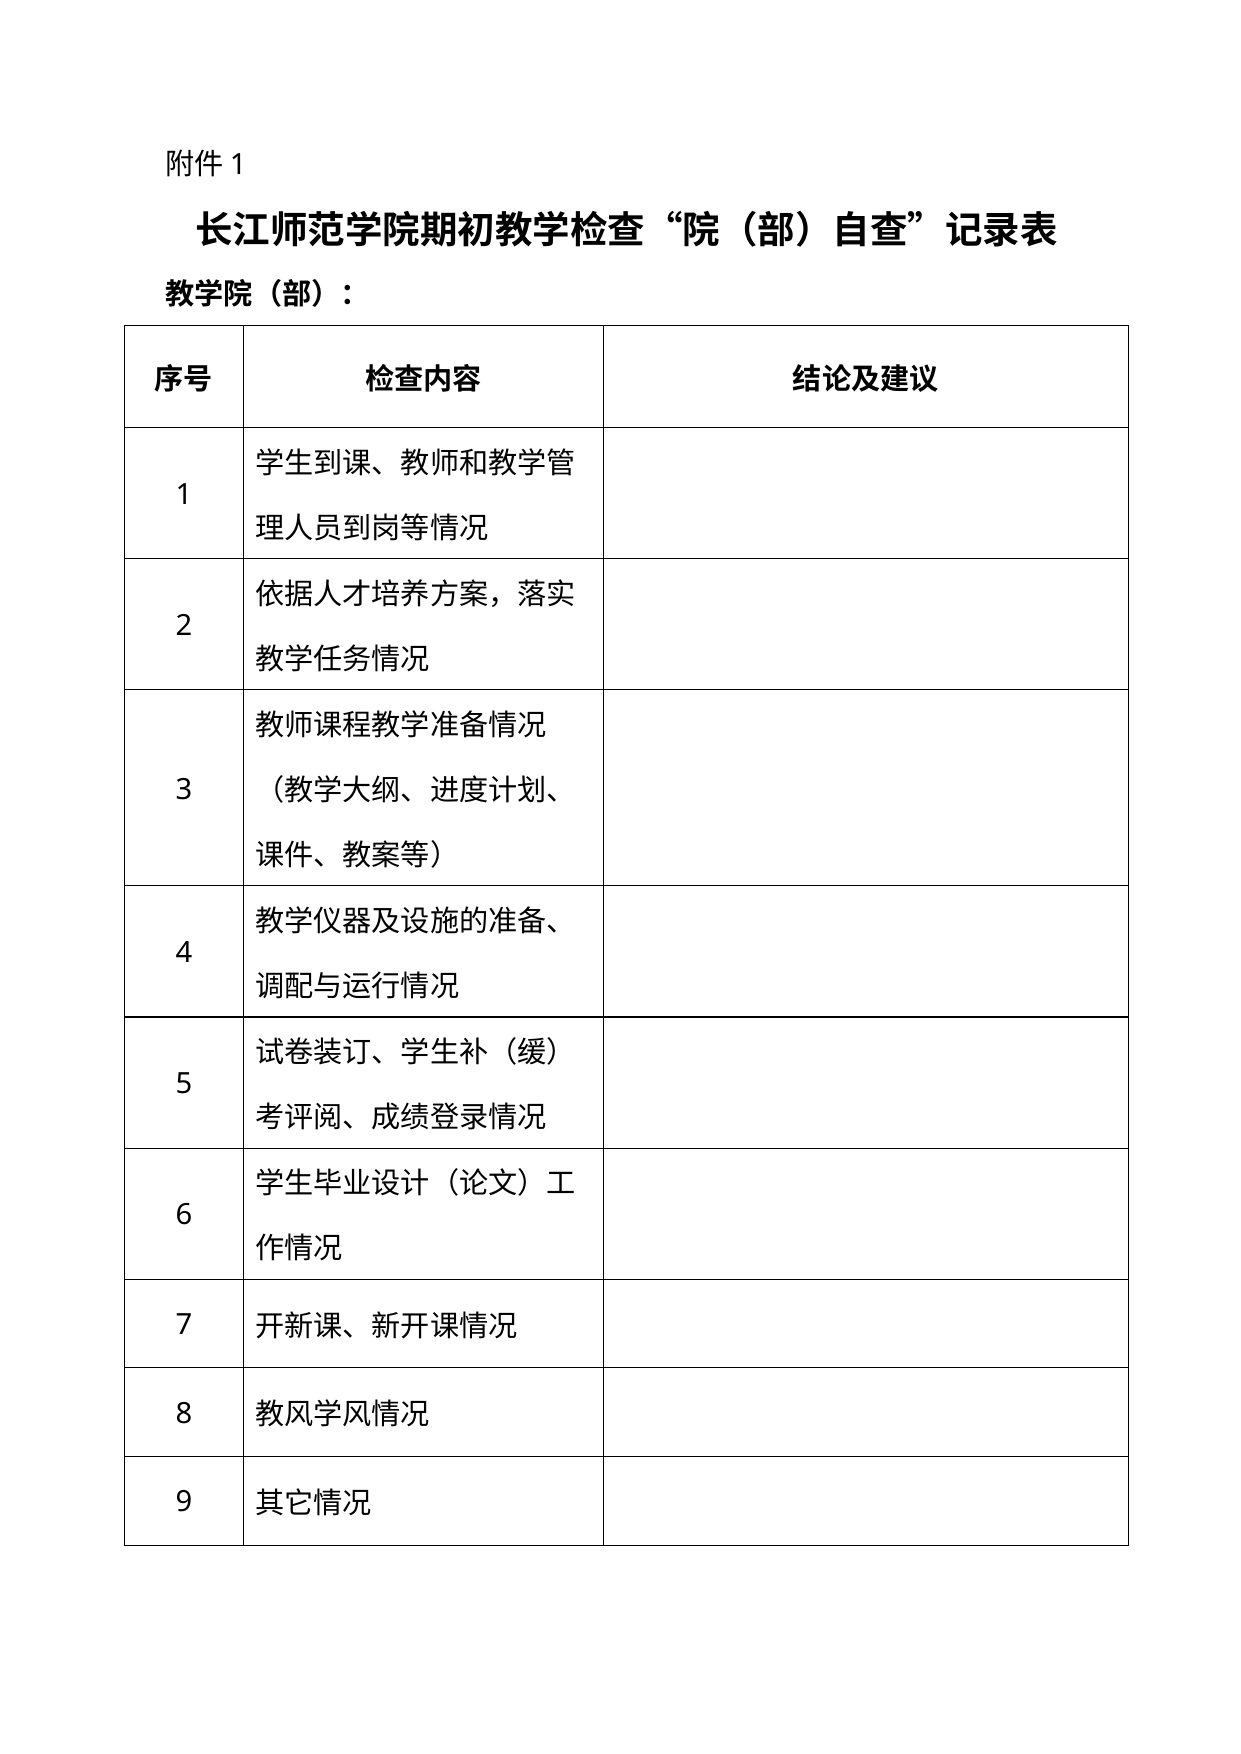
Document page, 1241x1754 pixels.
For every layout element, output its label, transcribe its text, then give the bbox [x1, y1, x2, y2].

table_cell 学生到课、教师和教学管理人员到岗等情况 [244, 428, 603, 558]
table_cell 8 [125, 1368, 243, 1456]
text 教学院（部）： [165, 259, 1087, 324]
table_cell [604, 1280, 1128, 1367]
table_cell 5 [125, 1018, 243, 1147]
table_cell 其它情况 [244, 1457, 603, 1544]
table_cell [604, 1018, 1128, 1147]
table_cell 学生毕业设计（论文）工作情况 [244, 1149, 603, 1278]
table_cell 开新课、新开课情况 [244, 1280, 603, 1367]
table_cell 教风学风情况 [244, 1368, 603, 1456]
table_cell [604, 559, 1128, 689]
table_cell [604, 1149, 1128, 1278]
table_cell 7 [125, 1280, 243, 1367]
table_cell 9 [125, 1457, 243, 1544]
table_cell 2 [125, 559, 243, 689]
text 附件1 [165, 129, 1087, 194]
table_cell 6 [125, 1149, 243, 1278]
table_cell [604, 1457, 1128, 1544]
table_cell 试卷装订、学生补（缓）考评阅、成绩登录情况 [244, 1018, 603, 1147]
table_cell 3 [125, 690, 243, 885]
table_cell [604, 886, 1128, 1016]
table_cell 4 [125, 886, 243, 1016]
table_cell [604, 690, 1128, 885]
table_cell [604, 428, 1128, 558]
table_header 检查内容 [244, 326, 603, 427]
table_header 序号 [125, 326, 243, 427]
table_cell [604, 1368, 1128, 1456]
table_cell 依据人才培养方案，落实教学任务情况 [244, 559, 603, 689]
table_cell 教学仪器及设施的准备、调配与运行情况 [244, 886, 603, 1016]
table_cell 教师课程教学准备情况（教学大纲、进度计划、课件、教案等） [244, 690, 603, 885]
text 长江师范学院期初教学检查“院（部）自查”记录表 [165, 194, 1087, 259]
table_header 结论及建议 [604, 326, 1128, 427]
table_cell 1 [125, 428, 243, 558]
